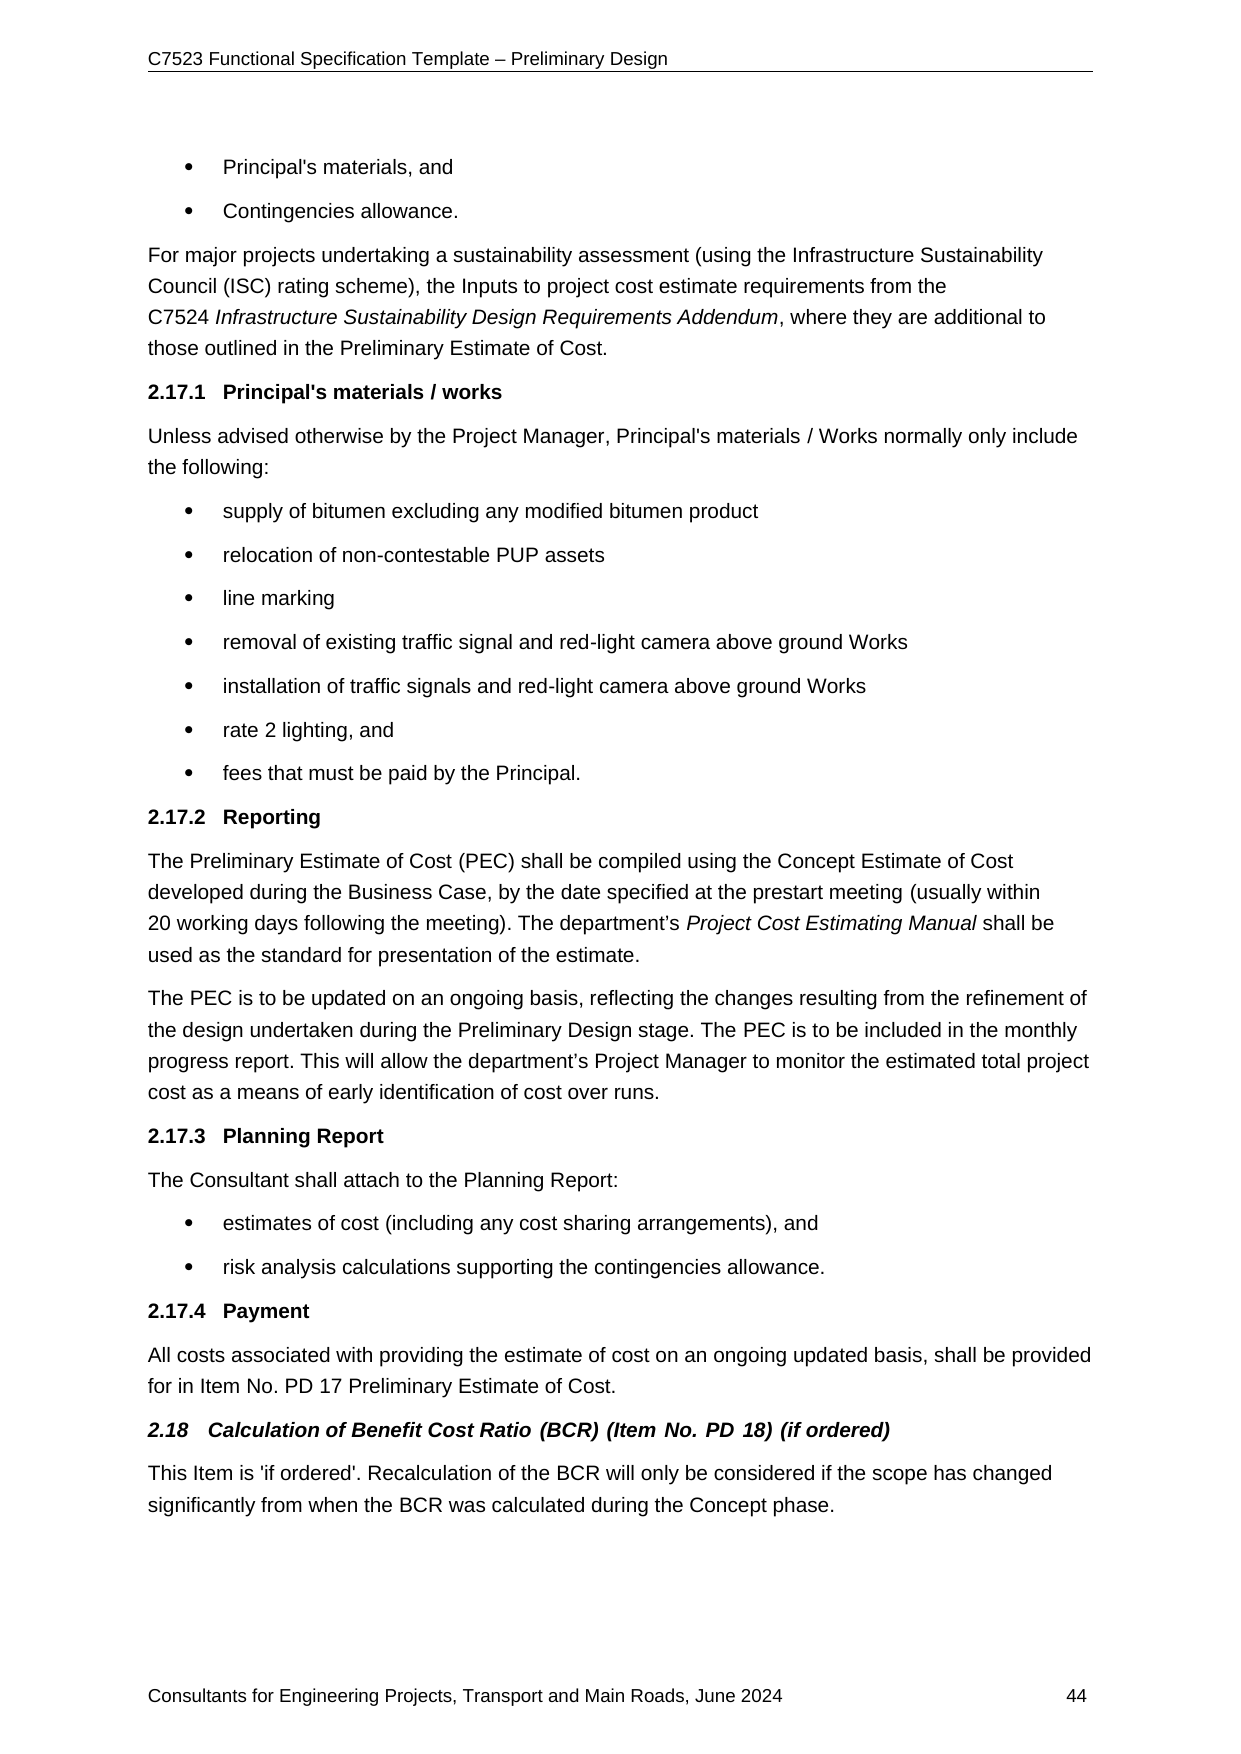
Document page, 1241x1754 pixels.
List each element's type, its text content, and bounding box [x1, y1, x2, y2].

subtitle Calculation of Benefit Cost Ratio (BCR) (Item No. PD 18) (if ordered) [148, 1410, 1092, 1441]
list risk analysis calculations supporting the contingencies allowance. [185, 1248, 1092, 1279]
list removal of existing traffic signal and red-light camera above ground Works [185, 623, 1092, 654]
list Principal's materials, and [185, 148, 1092, 179]
text The Consultant shall attach to the Planning Report: [148, 1160, 1092, 1191]
text The Preliminary Estimate of Cost (PEC) shall be compiled using the Concept Estimate of Cost developed during the Business Case, by the date specified at the prestart meeting (usually within 20 working days following the meeting). The department’s Project Cost Estimating Manual shall be used as the standard for presentation of the estimate. [148, 841, 1092, 966]
list rate 2 lighting, and [185, 710, 1092, 741]
subtitle Reporting [148, 798, 1092, 829]
list estimates of cost (including any cost sharing arrangements), and [185, 1204, 1092, 1235]
list installation of traffic signals and red-light camera above ground Works [185, 666, 1092, 698]
text For major projects undertaking a sustainability assessment (using the Infrastructure Sustainability Council (ISC) rating scheme), the Inputs to project cost estimate requirements from the C7524 Infrastructure Sustainability Design Requirements Addendum, where they are additional to those outlined in the Preliminary Estimate of Cost. [148, 235, 1092, 360]
text This Item is 'if ordered'. Recalculation of the BCR will only be considered if the scope has changed significantly from when the BCR was calculated during the Concept phase. [148, 1454, 1092, 1516]
subtitle Payment [148, 1291, 1092, 1323]
list supply of bitumen excluding any modified bitumen product [185, 491, 1092, 523]
list Contingencies allowance. [185, 191, 1092, 223]
text All costs associated with providing the estimate of cost on an ongoing updated basis, shall be provided for in Item No. PD 17 Preliminary Estimate of Cost. [148, 1335, 1092, 1398]
text Unless advised otherwise by the Project Manager, Principal's materials / Works normally only include the following: [148, 416, 1092, 479]
subtitle Planning Report [148, 1116, 1092, 1148]
text The PEC is to be updated on an ongoing basis, reflecting the changes resulting from the refinement of the design undertaken during the Preliminary Design stage. The PEC is to be included in the monthly progress report. This will allow the department’s Project Manager to monitor the estimated total project cost as a means of early identification of cost over runs. [148, 979, 1092, 1104]
subtitle Principal's materials / works [148, 373, 1092, 404]
list relocation of non-contestable PUP assets [185, 535, 1092, 566]
list line marking [185, 579, 1092, 610]
list fees that must be paid by the Principal. [185, 754, 1092, 785]
